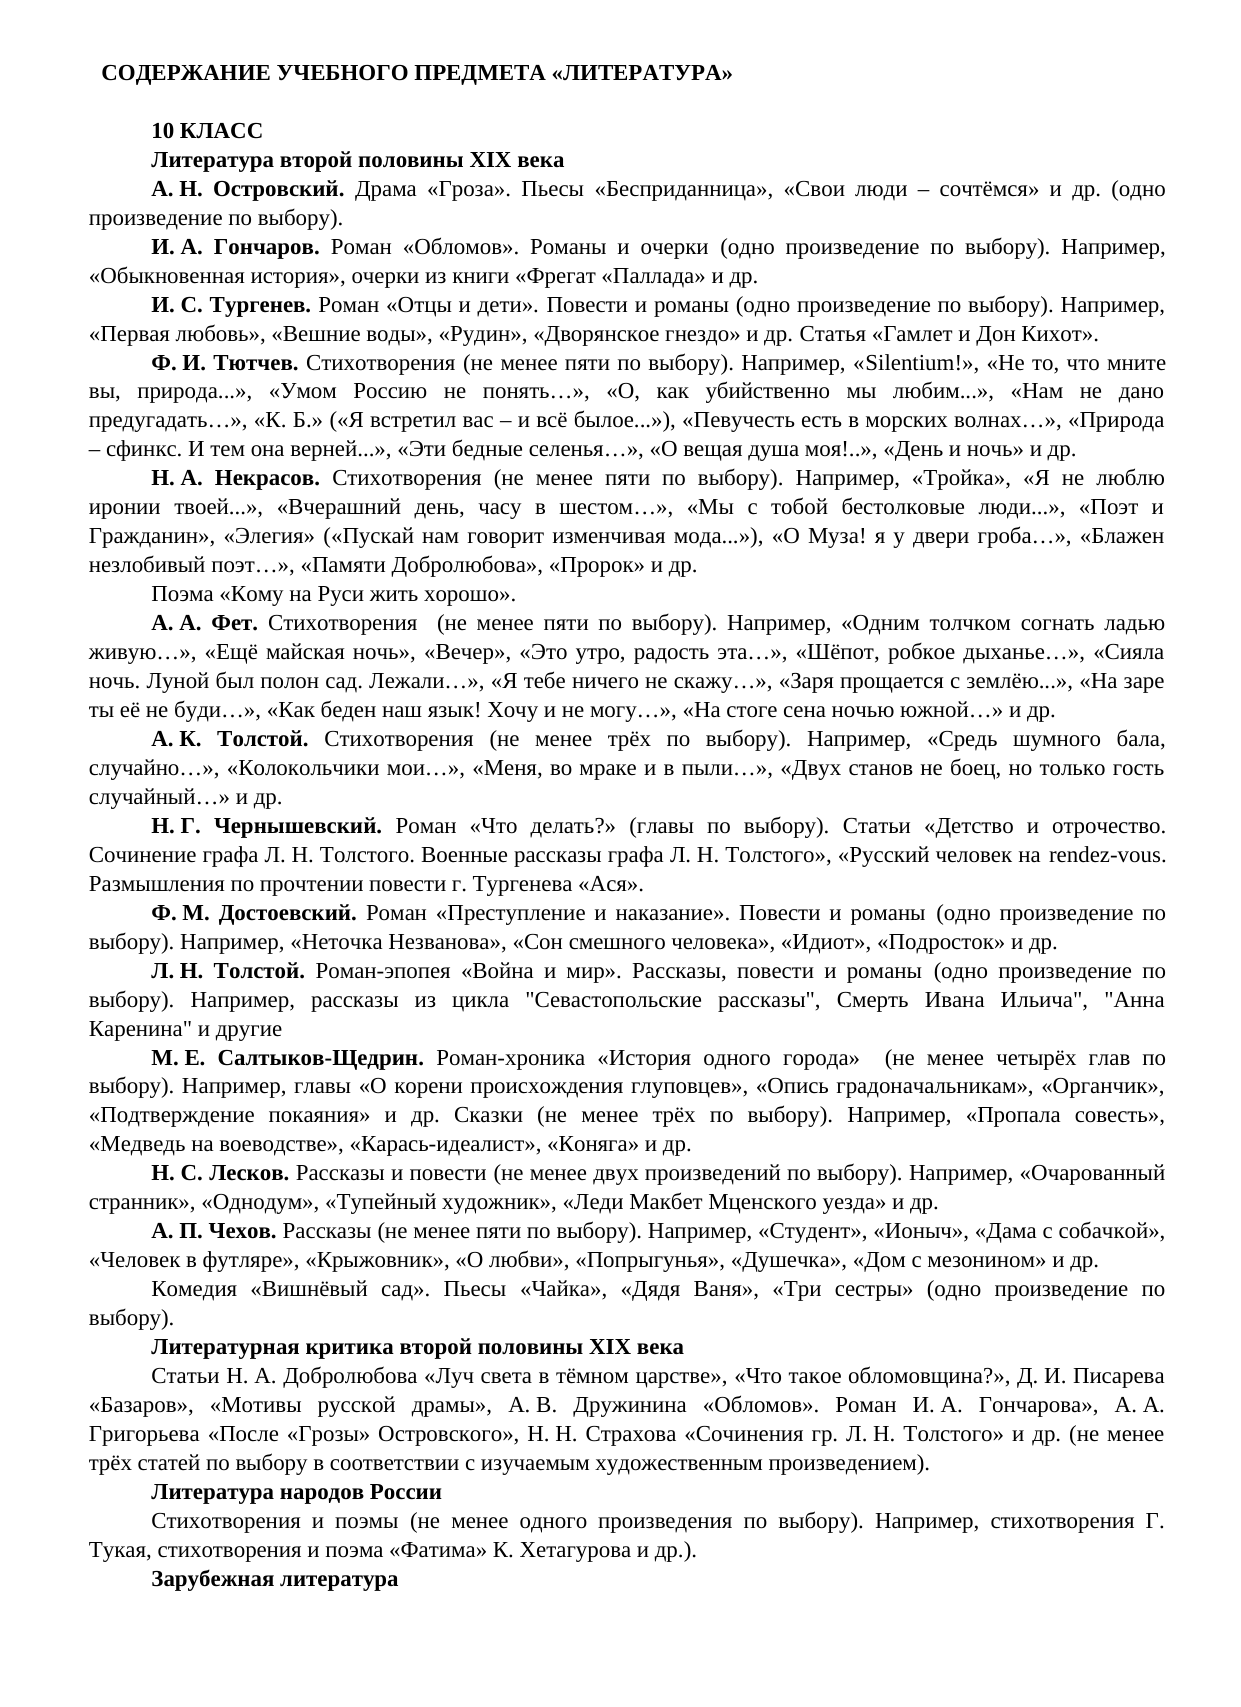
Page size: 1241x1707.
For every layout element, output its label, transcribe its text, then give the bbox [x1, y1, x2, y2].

text А. А. Фет. Стихотворения ‌ (не менее пяти по выбору). Например, «Одним толчком согнать ладью живую…», «Ещё майская ночь», «Вечер», «Это утро, радость эта…», «Шёпот, робкое дыханье…», «Сияла ночь. Луной был полон сад. Лежали…», «Я тебе ничего не скажу…», «Заря прощается с землёю...», «На заре ты её не буди…», «Как беден наш язык! Хочу и не могу…», «На стоге сена ночью южной…» и др.‌‌ [89, 609, 1166, 722]
text А. К. Толстой. Стихотворения ‌(не менее трёх по выбору). Например, «Средь шумного бала, случайно…», «Колокольчики мои…», «Меня, во мраке и в пыли…», «Двух станов не боец, но только гость случайный…» и др.‌‌ [89, 725, 1166, 809]
text Поэма «Кому на Руси жить хорошо». [89, 580, 1166, 607]
text Н. А. Некрасов. Стихотворения ‌(не менее пяти по выбору). Например, «Тройка», «Я не люблю иронии твоей...», «Вчерашний день, часу в шестом…», «Мы с тобой бестолковые люди...», «Поэт и Гражданин», «Элегия» («Пускай нам говорит изменчивая мода...»), «О Муза! я у двери гроба…», «Блажен незлобивый поэт…», «Памяти Добролюбова», «Пророк» и др.‌‌ [89, 464, 1166, 578]
text М. Е. Салтыков-Щедрин. Роман-хроника «История одного города» ‌ (не менее четырёх глав по выбору). Например, главы «О корени происхождения глуповцев», «Опись градоначальникам», «Органчик», «Подтверждение покаяния» и др. Сказки (не менее трёх по выбору). Например, «Пропала совесть», «Медведь на воеводстве», «Карась-идеалист», «Коняга» и др.‌‌ [89, 1044, 1166, 1157]
text Статьи ‌H. А. Добролюбова «Луч света в тёмном царстве», «Что такое обломовщина?», Д. И. Писарева «Базаров», «Мотивы русской драмы», А. В. Дружинина «Обломов». Роман И. А. Гончарова», А. А. Григорьева «После «Грозы» Островского», Н. Н. Страхова «Сочинения гр. Л. Н. Толстого» и др. (не менее трёх статей по выбору в соответствии с изучаемым художественным произведением).‌‌ [89, 1362, 1166, 1475]
text Л. Н. Толстой. Роман-эпопея «Война и мир». Рассказы, повести и романы ‌(одно произведение по выбору). Например, рассказы из цикла "Севастопольские рассказы", Смерть Ивана Ильича", "Анна Каренина" и другие‌‌ [89, 957, 1166, 1041]
text Ф. М. Достоевский. Роман «Преступление и наказание». Повести и романы ‌(одно произведение по выбору). Например, «Неточка Незванова», «Сон смешного человека», «Идиот», «Подросток» и др.‌‌ [89, 899, 1166, 954]
text Н. Г. Чернышевский. Роман «Что делать?» ‌(главы по выбору).‌‌ Статьи «Детство и отрочество. Сочинение графа Л. Н. Толстого. Военные рассказы графа Л. Н. Толстого», «Русский человек на rendez-vous. Размышления по прочтении повести г. Тургенева «Ася». [89, 812, 1166, 896]
text Зарубежная литература [89, 1565, 1166, 1591]
text СОДЕРЖАНИЕ УЧЕБНОГО ПРЕДМЕТА «ЛИТЕРАТУРА» [101, 59, 1166, 85]
text Литература второй половины XIX века [89, 146, 1166, 172]
text Комедия «Вишнёвый сад». Пьесы ‌«Чайка», «Дядя Ваня», «Три сестры» (одно произведение по выбору).‌‌ [89, 1275, 1166, 1331]
text А. Н. Островский. Драма «Гроза». Пьесы ‌«Бесприданница», «Свои люди – сочтёмся» и др. (одно произведение по выбору).‌‌ [89, 175, 1166, 230]
text Ф. И. Тютчев. Стихотворения ‌(не менее пяти по выбору). Например, «Silentium!», «Не то, что мните вы, природа...», «Умом Россию не понять…», «О, как убийственно мы любим...», «Нам не дано предугадать…», «К. Б.» («Я встретил вас – и всё былое...»), «Певучесть есть в морских волнах…», «Природа – сфинкс. И тем она верней...», «Эти бедные селенья…», «О вещая душа моя!..», «День и ночь» и др.‌‌ [89, 349, 1166, 462]
text Литературная критика второй половины XIX века [89, 1333, 1166, 1359]
text Литература народов России [89, 1478, 1166, 1504]
text Н. С. Лесков. Рассказы и повести ‌(не менее двух произведений по выбору). Например, «Очарованный странник», «Однодум», «Тупейный художник», «Леди Макбет Мценского уезда» и др.‌‌ [89, 1159, 1166, 1215]
text 10 КЛАСС [89, 117, 1166, 143]
text И. С. Тургенев. Роман «Отцы и дети». ‌Повести и романы (одно произведение по выбору). Например, «Первая любовь», «Вешние воды», «Рудин», «Дворянское гнездо» и др.‌‌ Статья «Гамлет и Дон Кихот». [89, 291, 1166, 346]
text И. А. Гончаров. Роман «Обломов». Романы и очерки ‌(одно произведение по выбору). Например, «Обыкновенная история», очерки из книги «Фрегат «Паллада» и др.‌‌ [89, 233, 1166, 288]
text А. П. Чехов. Рассказы ‌(не менее пяти по выбору). Например, «Студент», «Ионыч», «Дама с собачкой», «Человек в футляре», «Крыжовник», «О любви», «Попрыгунья», «Душечка», «Дом с мезонином» и др.‌‌ [89, 1217, 1166, 1273]
text Стихотворения и поэмы ‌(не менее одного произведения по выбору). Например, стихотворения Г. Тукая, стихотворения и поэма «Фатима» К. Хетагурова и др.).‌‌ [89, 1507, 1166, 1562]
